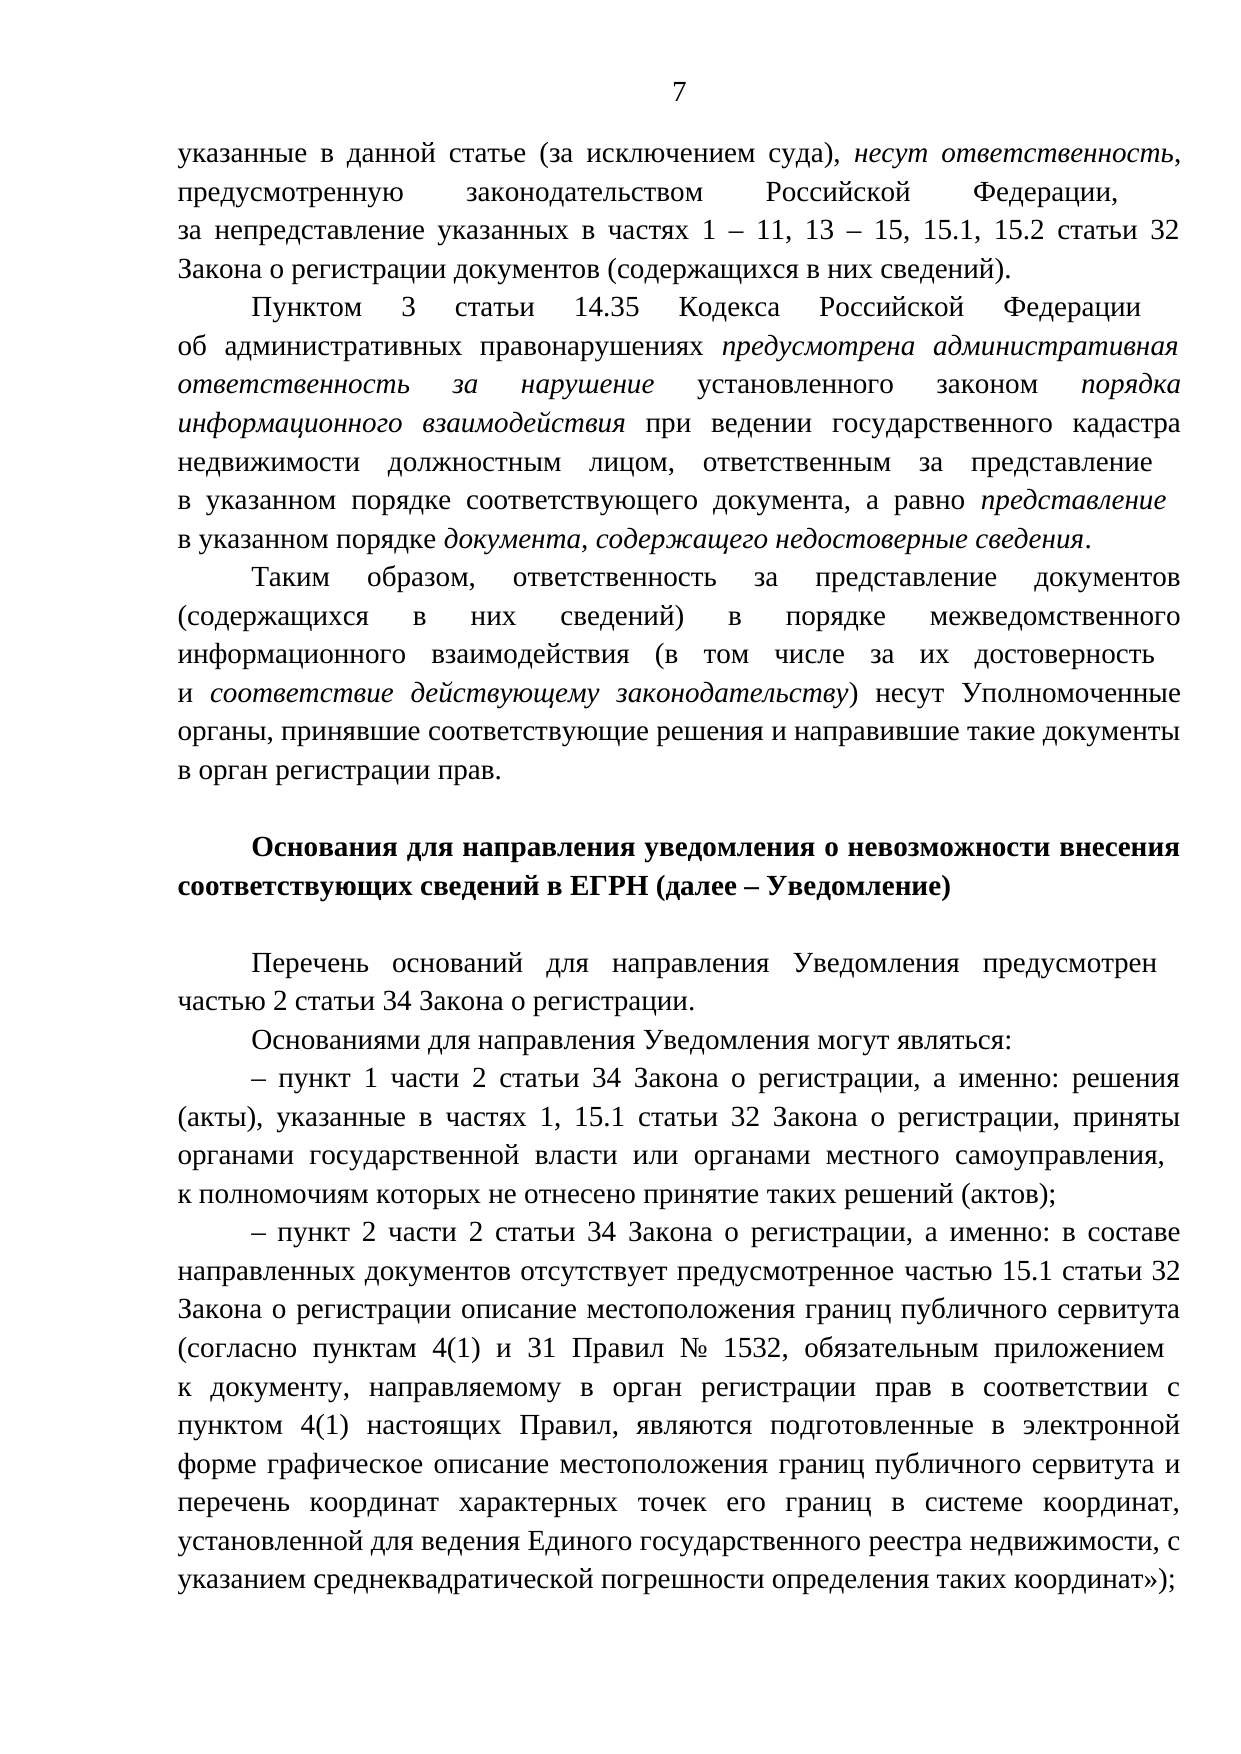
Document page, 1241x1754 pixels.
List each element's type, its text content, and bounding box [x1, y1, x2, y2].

text Перечень оснований для направления Уведомления предусмотрен частью 2 статьи 34 Закона о регистрации. [177, 945, 1181, 1017]
text Основания для направления уведомления о невозможности внесения соответствующих сведений в ЕГРН (далее – Уведомление) [177, 829, 1181, 901]
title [177, 135, 1181, 284]
text – пункт 2 части 2 статьи 34 Закона о регистрации, а именно: в составе направленных документов отсутствует предусмотренное частью 15.1 статьи 32 Закона о регистрации описание местоположения границ публичного сервитута (согласно пунктам 4(1) и 31 Правил № 1532, обязательным приложением к документу, направляемому в орган регистрации прав в соответствии с пунктом 4(1) настоящих Правил, являются подготовленные в электронной форме графическое описание местоположения границ публичного сервитута и перечень координат характерных точек его границ в системе координат, установленной для ведения Единого государственного реестра недвижимости, с указанием среднеквадратической погрешности определения таких координат»); [177, 1214, 1181, 1595]
title Таким образом, ответственность за представление документов (содержащихся в них сведений) в порядке межведомственного информационного взаимодействия (в том числе за их достоверность и соответствие действующему законодательству) несут Уполномоченные органы, принявшие соответствующие решения и направившие такие документы в орган регистрации прав. [177, 559, 1181, 786]
title Пунктом 3 статьи 14.35 Кодекса Российской Федерации об административных правонарушениях предусмотрена административная ответственность за нарушение установленного законом порядка информационного взаимодействия при ведении государственного кадастра недвижимости должностным лицом, ответственным за представление в указанном порядке соответствующего документа, а равно представление в указанном порядке документа, содержащего недостоверные сведения. [177, 289, 1181, 554]
list – пункт 1 части 2 статьи 34 Закона о регистрации, а именно: решения (акты), указанные в частях 1, 15.1 статьи 32 Закона о регистрации, приняты органами государственной власти или органами местного самоуправления, к полномочиям которых не отнесено принятие таких решений (актов); [177, 1060, 1181, 1209]
list Основаниями для направления Уведомления могут являться: [251, 1022, 1181, 1055]
